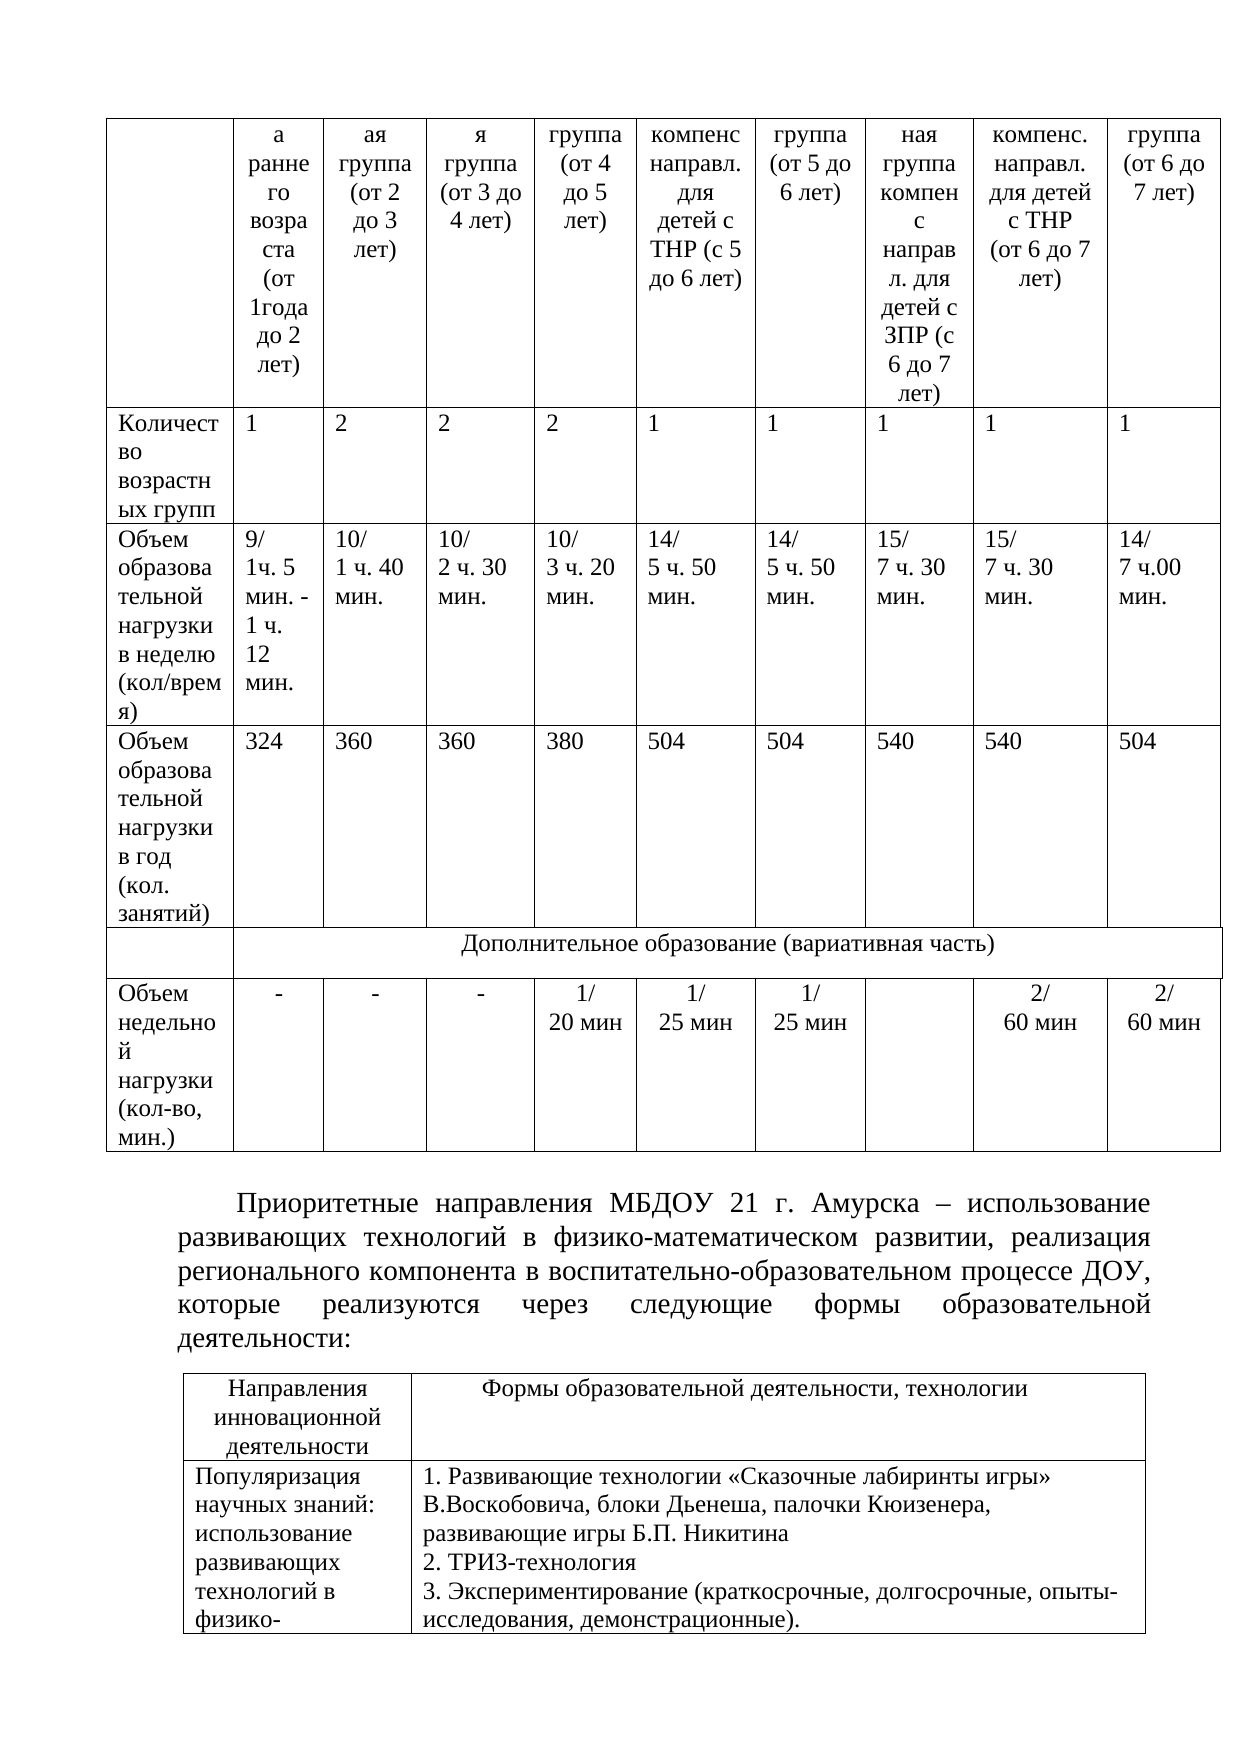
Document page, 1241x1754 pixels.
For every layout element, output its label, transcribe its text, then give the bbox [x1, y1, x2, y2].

table_cell 2/ 60 мин [1108, 979, 1220, 1151]
table_cell Дополнительное образование (вариативная часть) [234, 928, 1222, 977]
table_cell [866, 979, 973, 1151]
table_cell 1/ 25 мин [637, 979, 755, 1151]
table_cell Объем образовательной нагрузки в неделю (кол/время) [107, 524, 233, 725]
table_cell - [324, 979, 426, 1151]
table_cell 1 [756, 408, 865, 523]
table_cell 360 [324, 726, 426, 927]
text Приоритетные направления МБДОУ 21 г. Амурска – использование развивающих технологий в физико-математическом развитии, реализация регионального компонента в воспитательно-образовательном процессе ДОУ, которые реализуются через следующие формы образовательной деятельности: [177, 1186, 1152, 1353]
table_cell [427, 119, 534, 407]
table_cell 14/ 7 ч.00 мин. [1108, 524, 1220, 725]
table_header Направления инновационной деятельности [184, 1374, 411, 1460]
table_cell 504 [756, 726, 865, 927]
table_cell 14/ 5 ч. 50 мин. [637, 524, 755, 725]
table_cell 1 [974, 408, 1107, 523]
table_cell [637, 119, 755, 407]
table_cell 10/ 1 ч. 40 мин. [324, 524, 426, 725]
table_cell 540 [974, 726, 1107, 927]
table_cell 540 [866, 726, 973, 927]
table_cell Объем образовательной нагрузки в год (кол. занятий) [107, 726, 233, 927]
table_cell 2 [535, 408, 636, 523]
table_cell 15/ 7 ч. 30 мин. [866, 524, 973, 725]
table_cell 380 [535, 726, 636, 927]
table_cell - [234, 979, 323, 1151]
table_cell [184, 1461, 411, 1633]
table_cell 2 [324, 408, 426, 523]
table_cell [535, 119, 636, 407]
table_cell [1108, 119, 1220, 407]
table_cell 14/ 5 ч. 50 мин. [756, 524, 865, 725]
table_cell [412, 1461, 1145, 1633]
table_cell 2/ 60 мин [974, 979, 1107, 1151]
table_cell 504 [1108, 726, 1220, 927]
table_cell 10/ 3 ч. 20 мин. [535, 524, 636, 725]
table_cell 324 [234, 726, 323, 927]
table_cell - [427, 979, 534, 1151]
table_cell 1 [234, 408, 323, 523]
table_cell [866, 119, 973, 407]
table_cell 360 [427, 726, 534, 927]
table_cell Объем недельной нагрузки (кол-во, мин.) [107, 979, 233, 1151]
table_cell 1 [637, 408, 755, 523]
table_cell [974, 119, 1107, 407]
table_cell 2 [427, 408, 534, 523]
table_cell 15/ 7 ч. 30 мин. [974, 524, 1107, 725]
table_cell 504 [637, 726, 755, 927]
table_cell 1/ 25 мин [756, 979, 865, 1151]
table_cell 9/ 1ч. 5 мин. - 1 ч. 12 мин. [234, 524, 323, 725]
table_cell [107, 928, 233, 977]
table_header Формы образовательной деятельности, технологии [412, 1374, 1145, 1460]
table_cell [756, 119, 865, 407]
table_cell 1/ 20 мин [535, 979, 636, 1151]
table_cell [234, 119, 323, 407]
table_cell 1 [866, 408, 973, 523]
table_cell Количество возрастных групп [107, 408, 233, 523]
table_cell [324, 119, 426, 407]
table_cell 10/ 2 ч. 30 мин. [427, 524, 534, 725]
table_cell 1 [1108, 408, 1220, 523]
